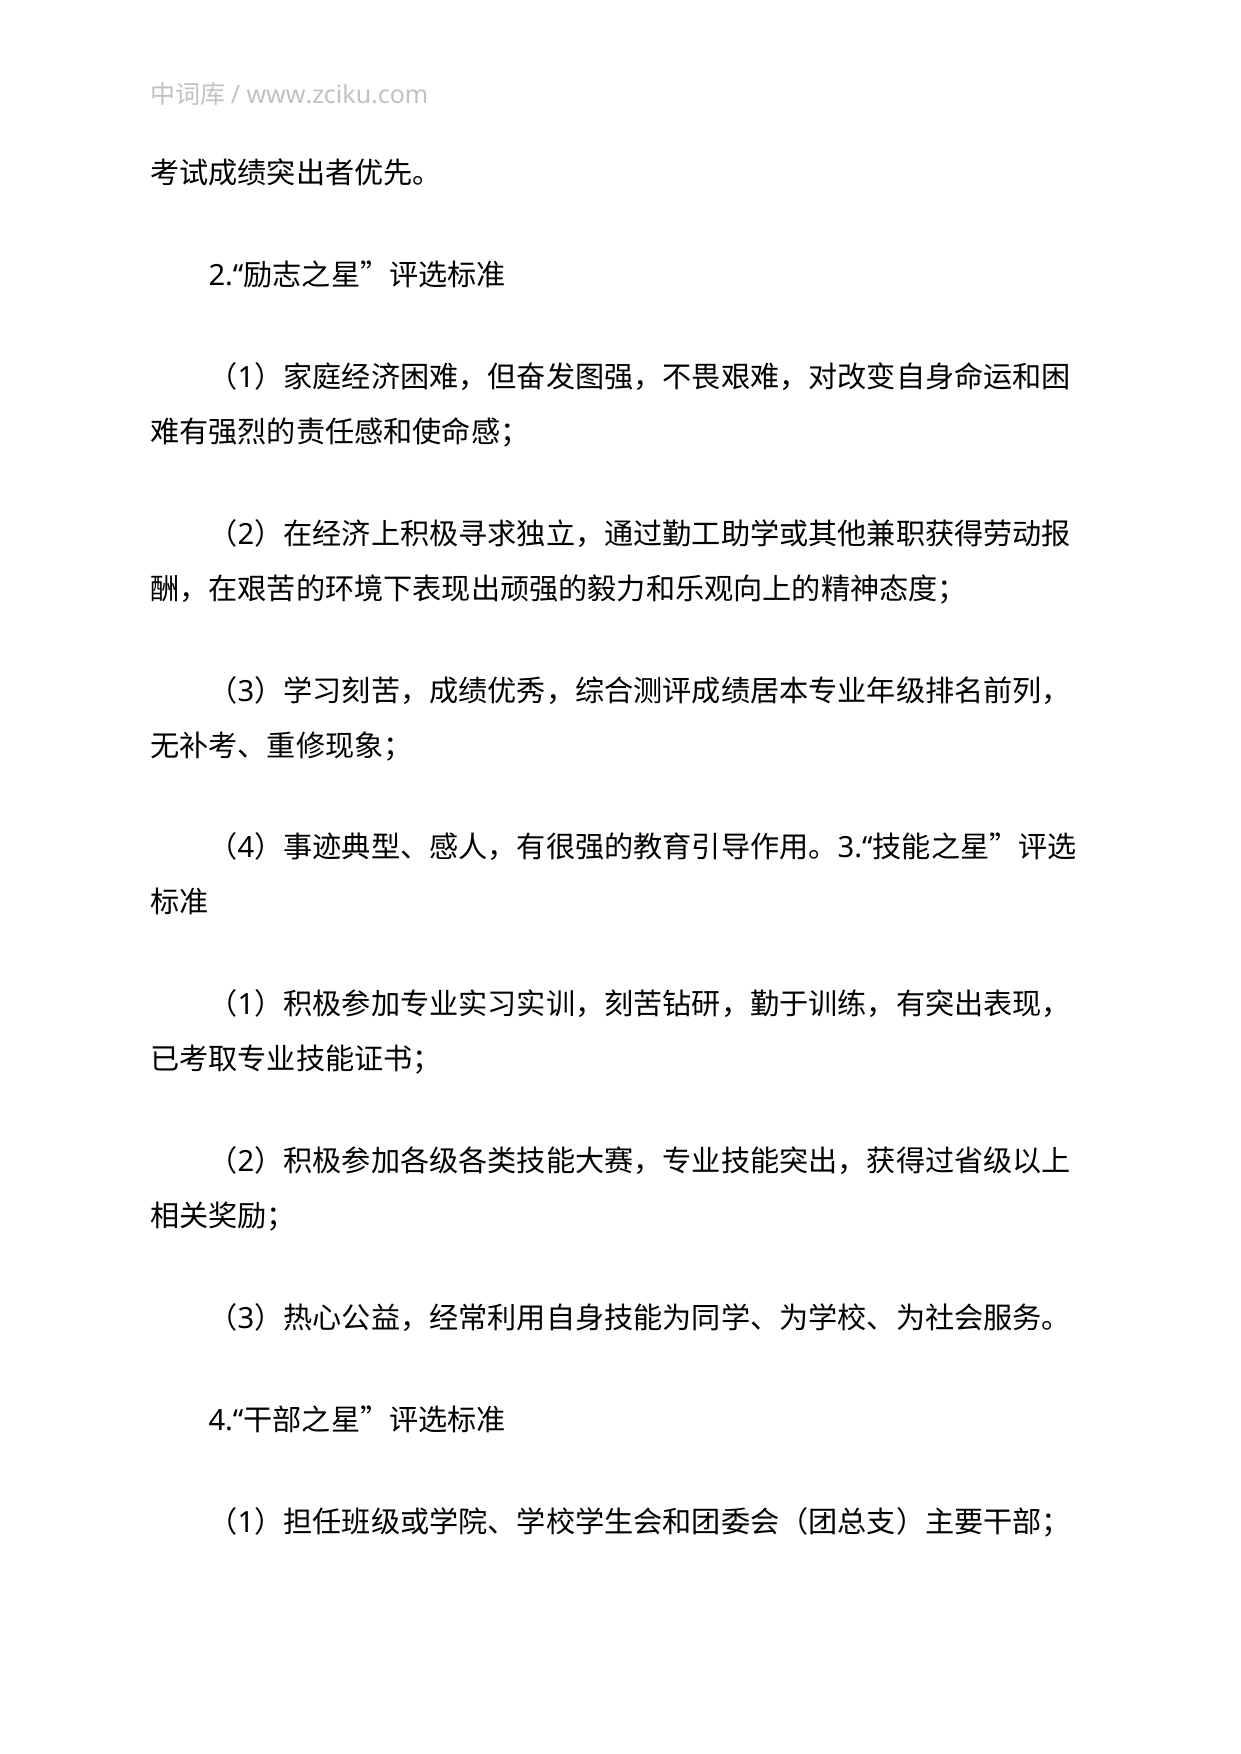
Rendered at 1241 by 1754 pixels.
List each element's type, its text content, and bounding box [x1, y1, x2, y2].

text （1）积极参加专业实习实训，刻苦钻研，勤于训练，有突出表现，已考取专业技能证书； [150, 981, 1090, 1078]
text （2）积极参加各级各类技能大赛，专业技能突出，获得过省级以上相关奖励； [150, 1138, 1090, 1235]
text 2.“励志之星”评选标准 [150, 252, 1090, 294]
text （3）学习刻苦，成绩优秀，综合测评成绩居本专业年级排名前列，无补考、重修现象； [150, 667, 1090, 764]
text （4）事迹典型、感人，有很强的教育引导作用。3.“技能之星”评选标准 [150, 824, 1090, 921]
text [150, 150, 1090, 192]
text （1）担任班级或学院、学校学生会和团委会（团总支）主要干部； [150, 1498, 1090, 1541]
text 4.“干部之星”评选标准 [150, 1396, 1090, 1439]
text （3）热心公益，经常利用自身技能为同学、为学校、为社会服务。 [150, 1294, 1090, 1337]
text （2）在经济上积极寻求独立，通过勤工助学或其他兼职获得劳动报酬，在艰苦的环境下表现出顽强的毅力和乐观向上的精神态度； [150, 511, 1090, 608]
text （1）家庭经济困难，但奋发图强，不畏艰难，对改变自身命运和困难有强烈的责任感和使命感； [150, 354, 1090, 451]
